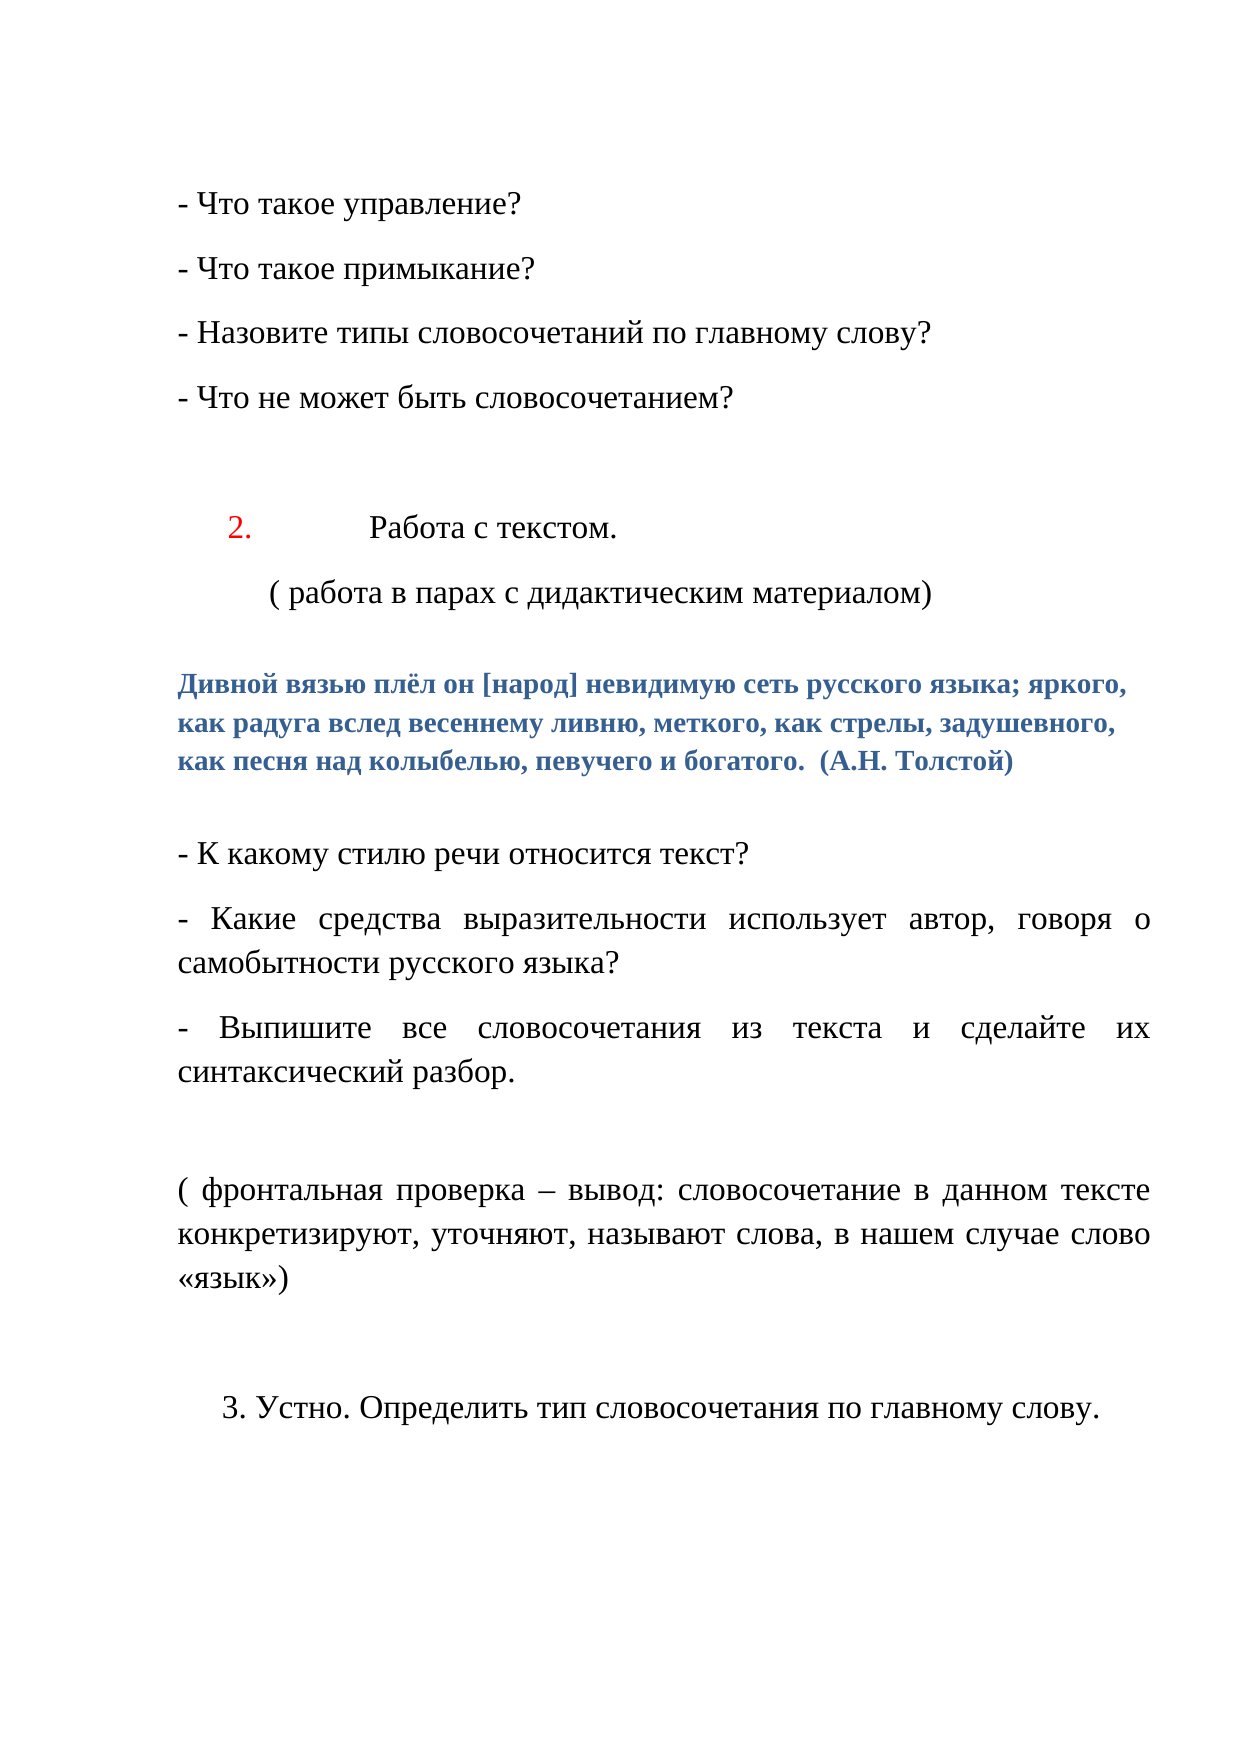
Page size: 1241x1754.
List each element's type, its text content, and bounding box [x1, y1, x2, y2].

text - Что такое примыкание? [177, 248, 1152, 286]
text - Что такое управление? [177, 183, 1152, 221]
text - Что не может быть словосочетанием? [177, 378, 1152, 416]
text - К какому стилю речи относится текст? [177, 833, 1152, 871]
text - Какие средства выразительности использует автор, говоря о самобытности русского языка? [177, 898, 1152, 980]
text ( фронтальная проверка – вывод: словосочетание в данном тексте конкретизируют, уточняют, называют слова, в нашем случае слово «язык») [177, 1169, 1152, 1295]
text 3. Устно. Определить тип словосочетания по главному слову. [222, 1387, 1152, 1425]
text 2. Работа с текстом. [177, 507, 1152, 546]
text - Назовите типы словосочетаний по главному слову? [177, 313, 1152, 351]
subtitle Дивной вязью плёл он [народ] невидимую сеть русского языка; яркого, как радуга вслед весеннему ливню, меткого, как стрелы, задушевного, как песня над колыбелью, певучего и богатого. (А.Н. Толстой) [177, 666, 1152, 777]
text - Выпишите все словосочетания из текста и сделайте их синтаксический разбор. [177, 1007, 1152, 1089]
text ( работа в парах с дидактическим материалом) [177, 572, 1152, 611]
